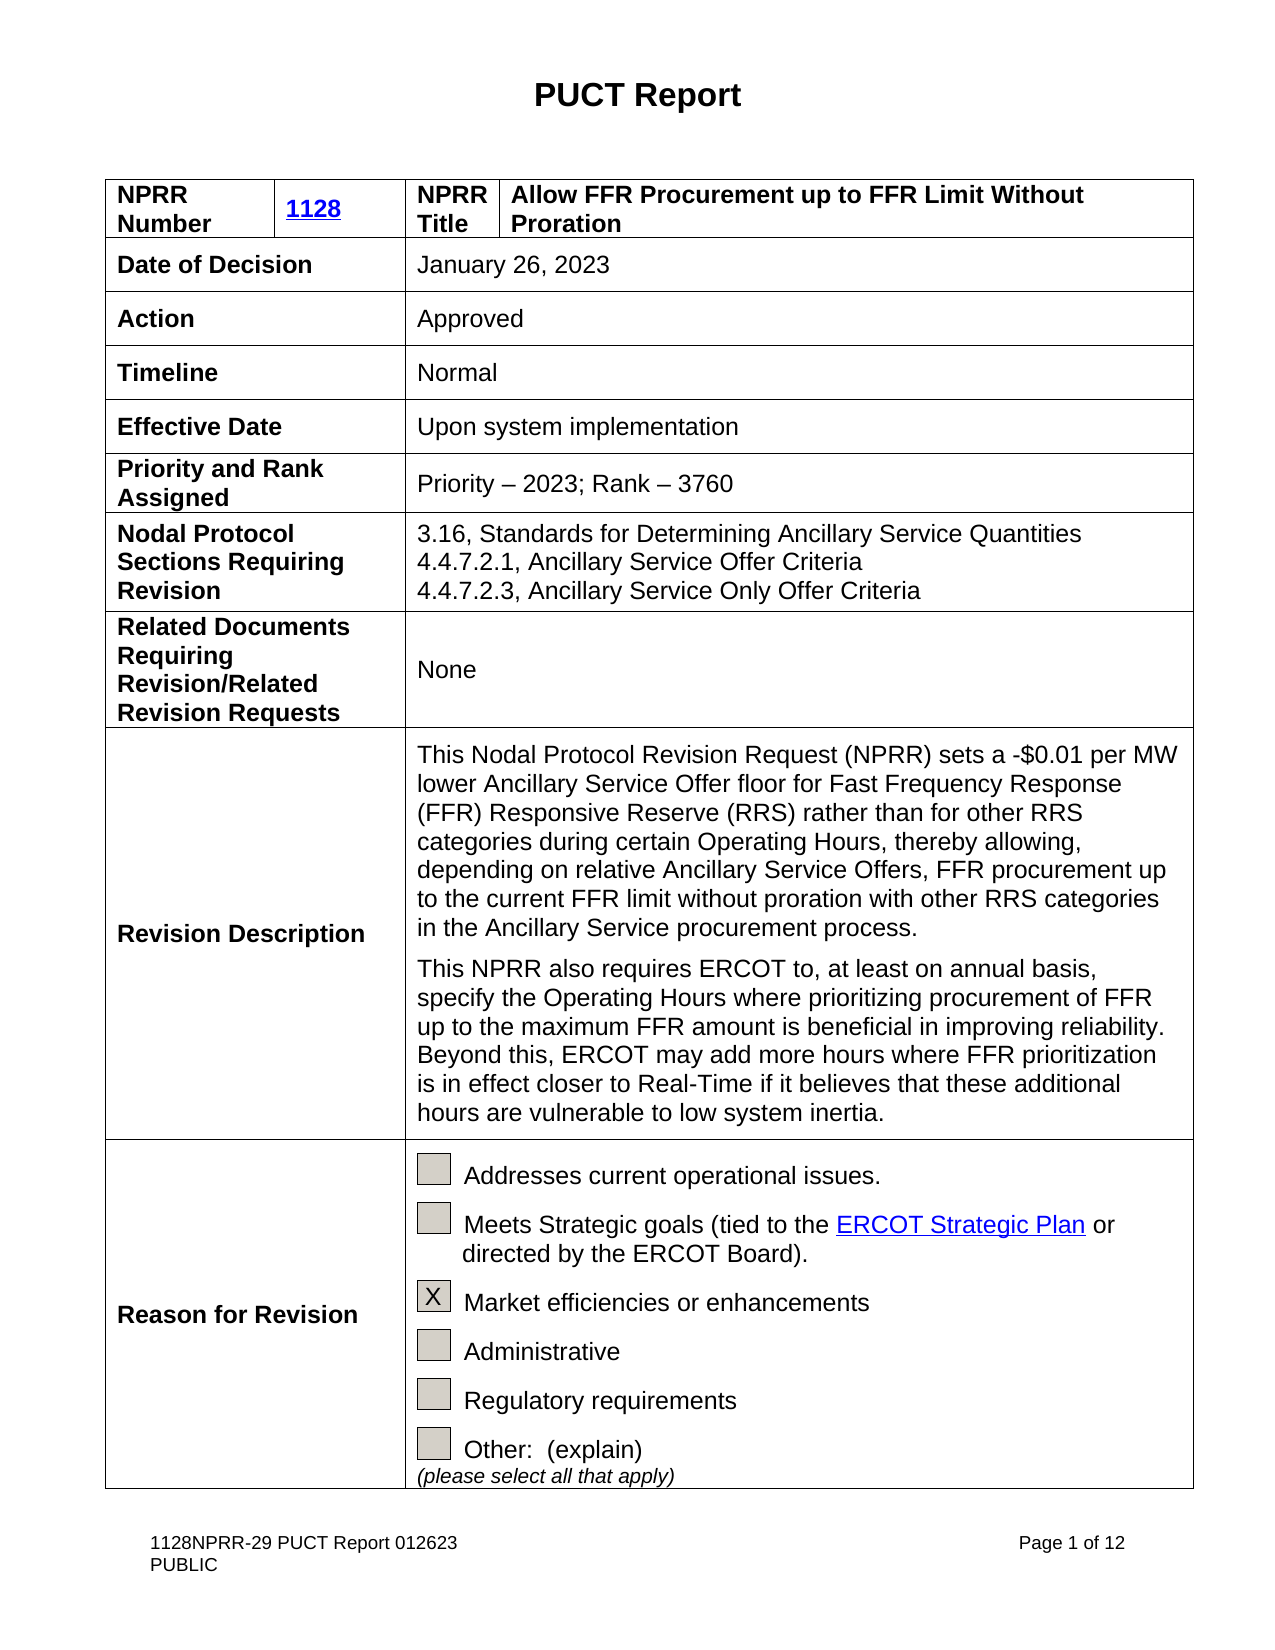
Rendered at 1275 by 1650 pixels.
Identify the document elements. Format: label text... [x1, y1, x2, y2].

table_cell Effective Date [106, 400, 405, 453]
table_cell Priority and Rank Assigned [106, 454, 405, 512]
table_header NPRR Title [406, 180, 499, 237]
table_cell Timeline [106, 346, 405, 399]
table_cell This Nodal Protocol Revision Request (NPRR) sets a -$0.01 per MW lower Ancillary Service Offer floor for Fast Frequency Response (FFR) Responsive Reserve (RRS) rather than for other RRS categories during certain Operating Hours, thereby allowing, depending on relative Ancillary Service Offers, FFR procurement up to the current FFR limit without proration with other RRS categories in the Ancillary Service procurement process. This NPRR also requires ERCOT to, at least on annual basis, specify the Operating Hours where prioritizing procurement of FFR up to the maximum FFR amount is beneficial in improving reliability. Beyond this, ERCOT may add more hours where FFR prioritization is in effect closer to Real-Time if it believes that these additional hours are vulnerable to low system inertia. [406, 728, 1193, 1139]
table_cell Related Documents Requiring Revision/Related Revision Requests [106, 612, 405, 727]
table_cell Normal [406, 346, 1193, 399]
table_cell Addresses current operational issues. Meets Strategic goals (tied to the ERCOT Strategic Plan or directed by the ERCOT Board). Market efficiencies or enhancements Administrative Regulatory requirements Other: (explain) (please select all that apply) [406, 1140, 1193, 1488]
table_header 1128 [275, 180, 405, 237]
table_cell Action [106, 292, 405, 345]
table_cell 3.16, Standards for Determining Ancillary Service Quantities 4.4.7.2.1, Ancillary Service Offer Criteria 4.4.7.2.3, Ancillary Service Only Offer Criteria [406, 513, 1193, 611]
table_cell Reason for Revision [106, 1140, 405, 1488]
table_header NPRR Number [106, 180, 274, 237]
table_cell Priority – 2023; Rank – 3760 [406, 454, 1193, 512]
table_cell Nodal Protocol Sections Requiring Revision [106, 513, 405, 611]
table_cell Approved [406, 292, 1193, 345]
table_cell Revision Description [106, 728, 405, 1139]
table_cell Upon system implementation [406, 400, 1193, 453]
table_cell None [406, 612, 1193, 727]
table_cell Date of Decision [106, 238, 405, 291]
table_header Allow FFR Procurement up to FFR Limit Without Proration [500, 180, 1193, 237]
table_cell January 26, 2023 [406, 238, 1193, 291]
